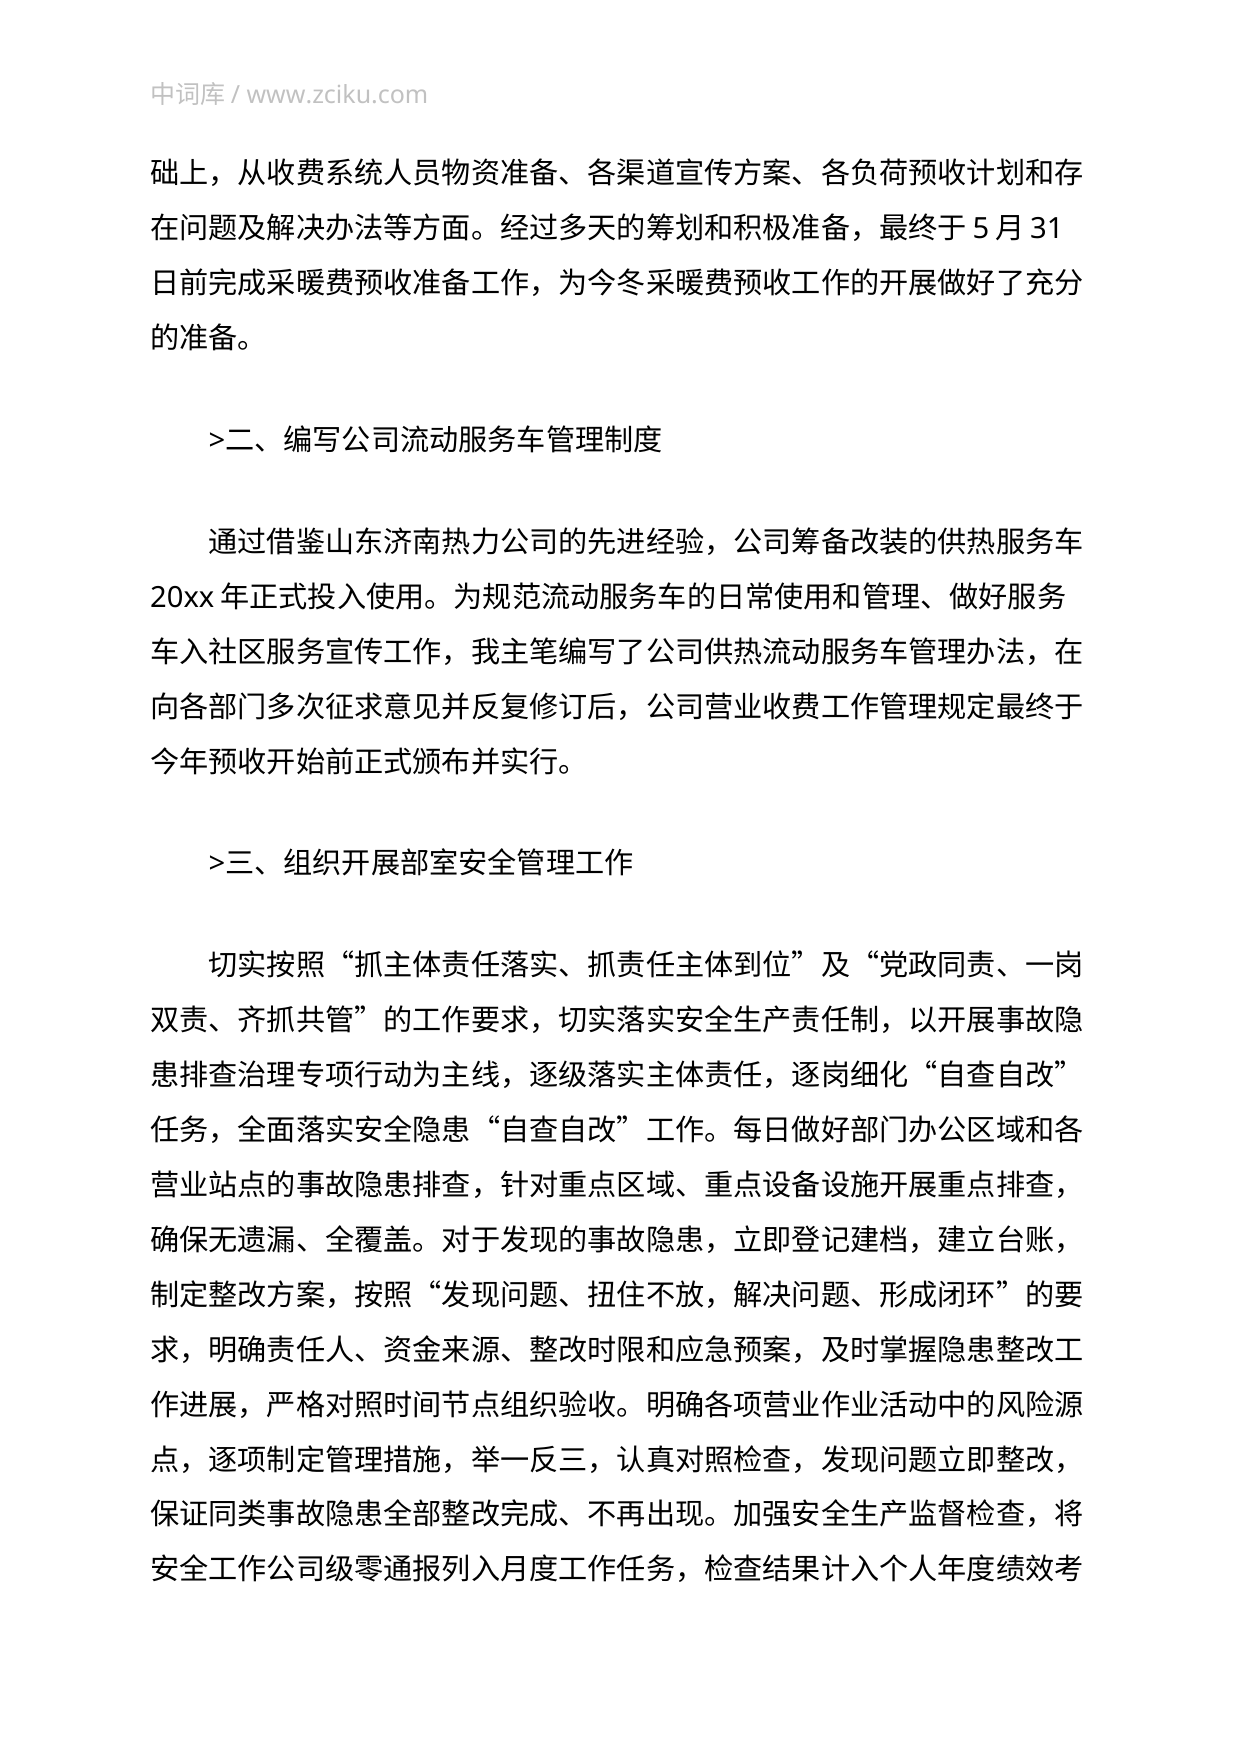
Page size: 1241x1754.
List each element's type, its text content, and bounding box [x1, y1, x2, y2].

text >二、编写公司流动服务车管理制度 [150, 417, 1090, 459]
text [150, 150, 1090, 357]
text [150, 942, 1090, 1588]
text >三、组织开展部室安全管理工作 [150, 840, 1090, 882]
text 通过借鉴山东济南热力公司的先进经验，公司筹备改装的供热服务车20xx年正式投入使用。为规范流动服务车的日常使用和管理、做好服务车入社区服务宣传工作，我主笔编写了公司供热流动服务车管理办法，在向各部门多次征求意见并反复修订后，公司营业收费工作管理规定最终于今年预收开始前正式颁布并实行。 [150, 518, 1090, 781]
